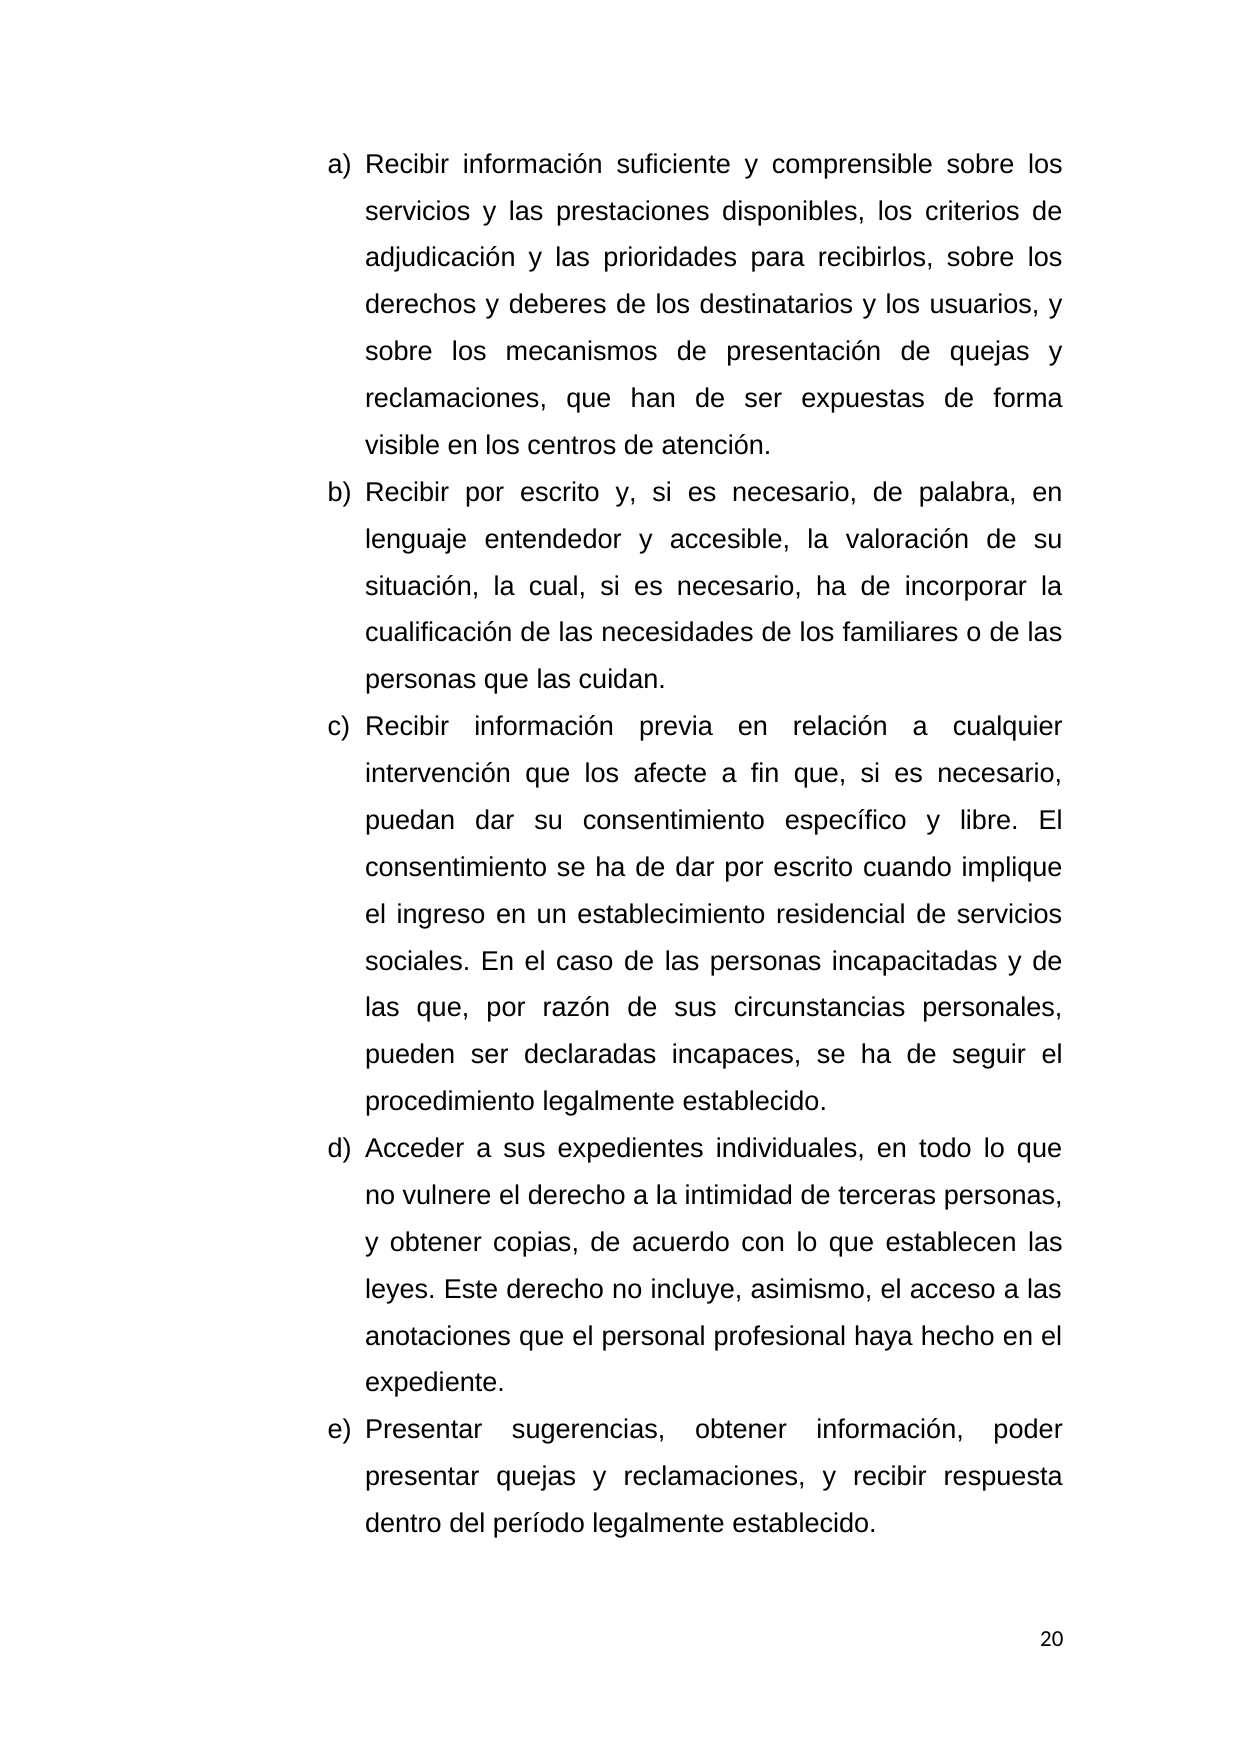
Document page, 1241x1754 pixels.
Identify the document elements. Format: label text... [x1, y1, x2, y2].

list Recibir por escrito y, si es necesario, de palabra, en lenguaje entendedor y accesible, la valoración de su situación, la cual, si es necesario, ha de incorporar la cualificación de las necesidades de los familiares o de las personas que las cuidan. [327, 476, 1063, 694]
list Recibir información suficiente y comprensible sobre los servicios y las prestaciones disponibles, los criterios de adjudicación y las prioridades para recibirlos, sobre los derechos y deberes de los destinatarios y los usuarios, y sobre los mecanismos de presentación de quejas y reclamaciones, que han de ser expuestas de forma visible en los centros de atención. [327, 148, 1063, 460]
list Recibir información previa en relación a cualquier intervención que los afecte a fin que, si es necesario, puedan dar su consentimiento específico y libre. El consentimiento se ha de dar por escrito cuando implique el ingreso en un establecimiento residencial de servicios sociales. En el caso de las personas incapacitadas y de las que, por razón de sus circunstancias personales, pueden ser declaradas incapaces, se ha de seguir el procedimiento legalmente establecido. [327, 710, 1063, 1116]
list Presentar sugerencias, obtener información, poder presentar quejas y reclamaciones, y recibir respuesta dentro del período legalmente establecido. [327, 1413, 1063, 1538]
list Acceder a sus expedientes individuales, en todo lo que no vulnere el derecho a la intimidad de terceras personas, y obtener copias, de acuerdo con lo que establecen las leyes. Este derecho no incluye, asimismo, el acceso a las anotaciones que el personal profesional haya hecho en el expediente. [327, 1132, 1063, 1398]
